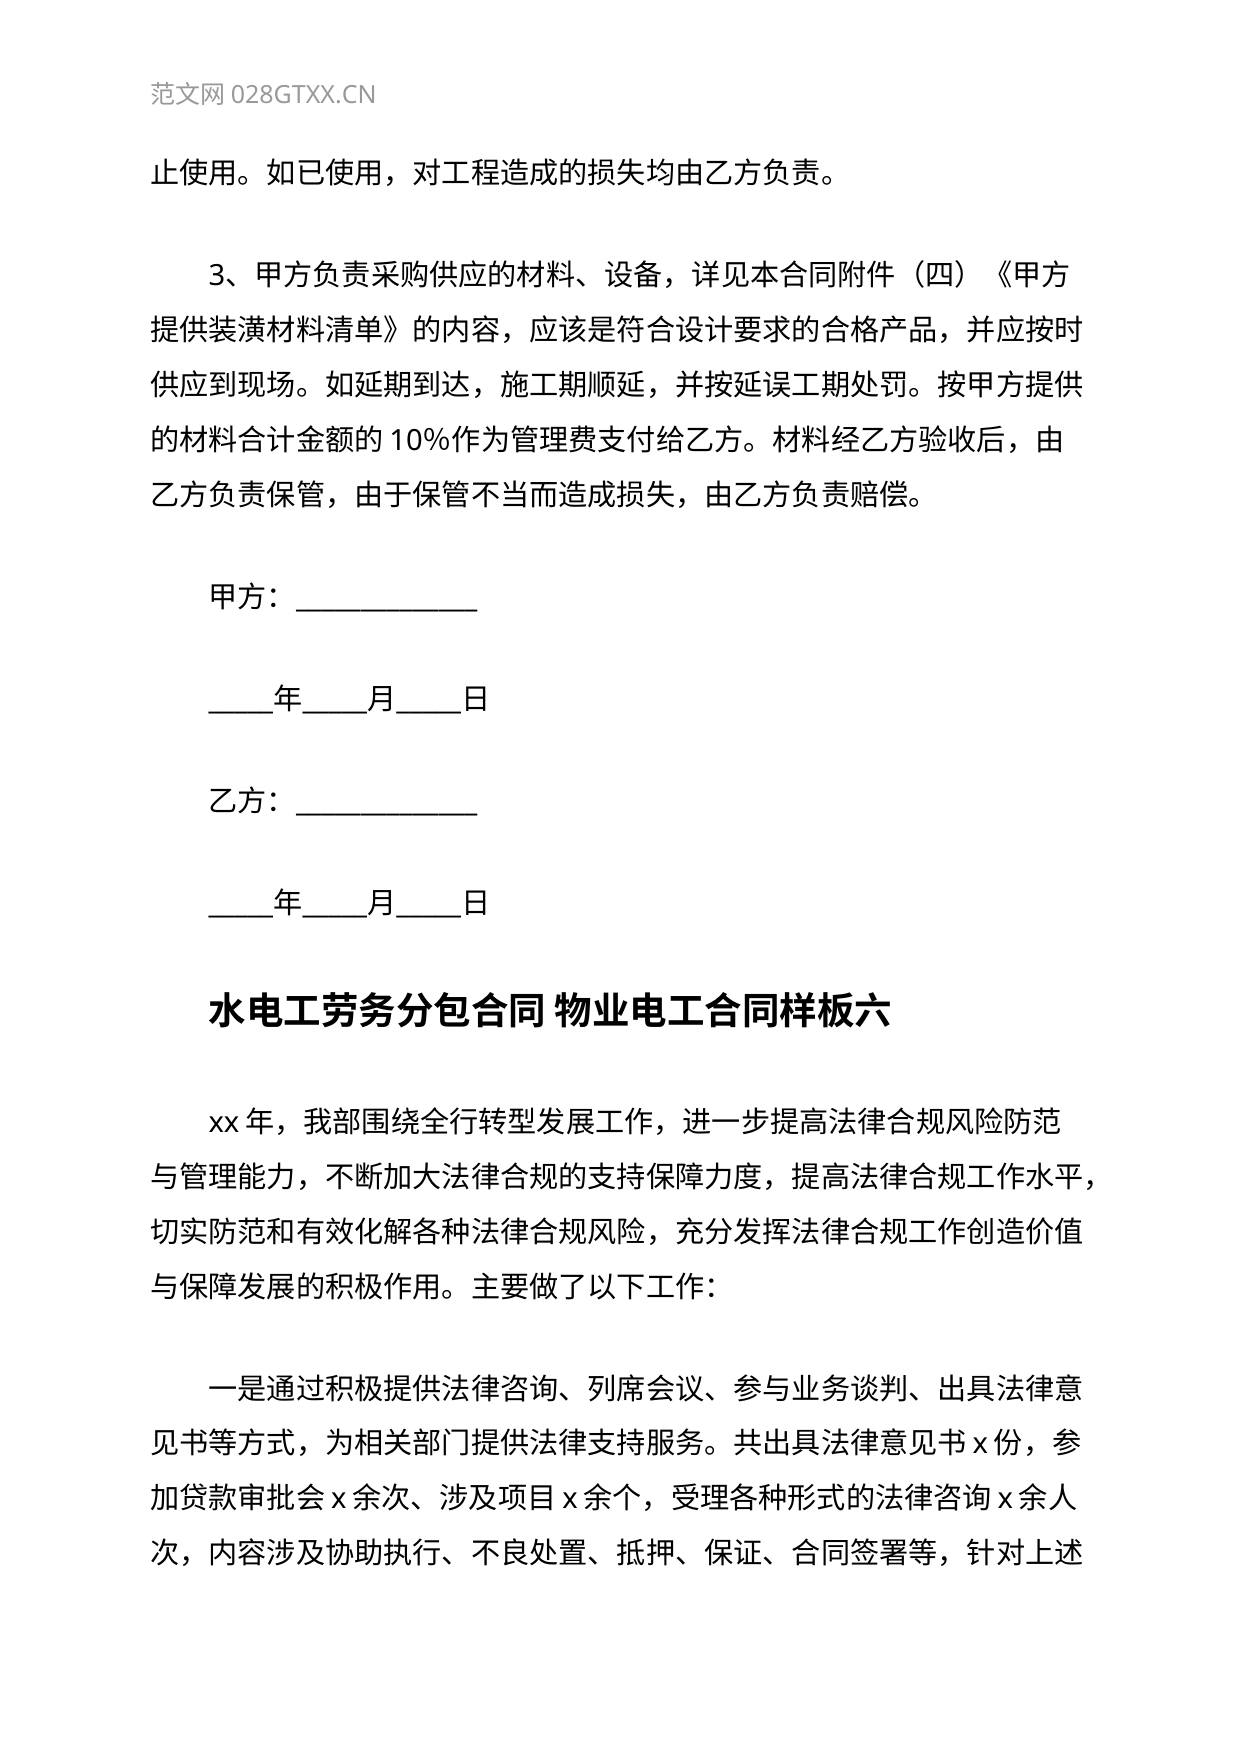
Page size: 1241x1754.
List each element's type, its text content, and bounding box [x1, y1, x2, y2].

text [150, 1365, 1090, 1572]
text 水电工劳务分包合同 物业电工合同样板六 [150, 981, 1090, 1036]
text xx年，我部围绕全行转型发展工作，进一步提高法律合规风险防范与管理能力，不断加大法律合规的支持保障力度，提高法律合规工作水平，切实防范和有效化解各种法律合规风险，充分发挥法律合规工作创造价值与保障发展的积极作用。主要做了以下工作： [150, 1099, 1090, 1306]
text 甲方：______________ [150, 573, 1090, 616]
text 乙方：______________ [150, 777, 1090, 820]
text _____年_____月_____日 [150, 879, 1090, 922]
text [150, 150, 1090, 192]
text _____年_____月_____日 [150, 675, 1090, 718]
text 3、甲方负责采购供应的材料、设备，详见本合同附件（四）《甲方提供装潢材料清单》的内容，应该是符合设计要求的合格产品，并应按时供应到现场。如延期到达，施工期顺延，并按延误工期处罚。按甲方提供的材料合计金额的10％作为管理费支付给乙方。材料经乙方验收后，由乙方负责保管，由于保管不当而造成损失，由乙方负责赔偿。 [150, 252, 1090, 514]
